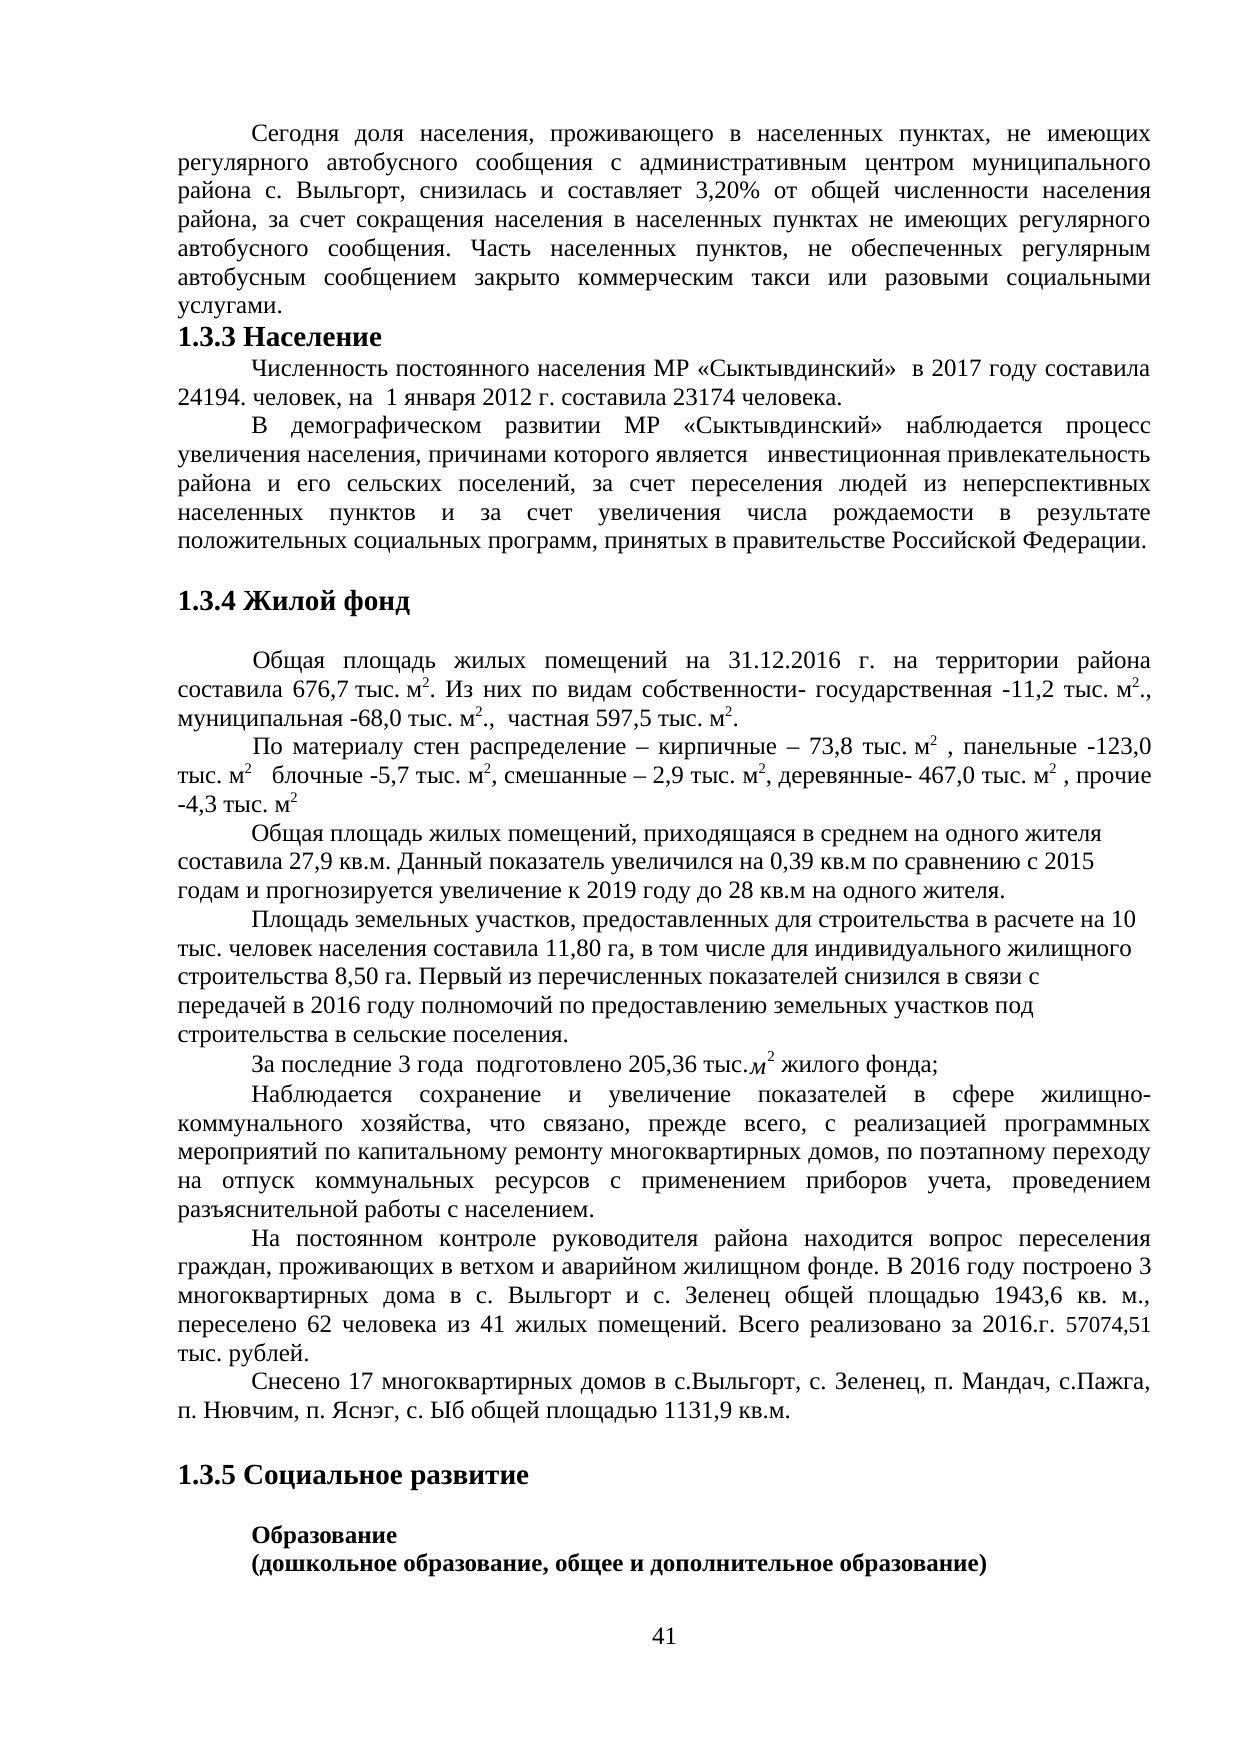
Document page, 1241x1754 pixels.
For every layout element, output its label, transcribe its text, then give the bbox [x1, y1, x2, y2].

text Площадь земельных участков, предоставленных для строительства в расчете на 10 тыс. человек населения составила 11,80 га, в том числе для индивидуального жилищного строительства 8,50 га. Первый из перечисленных показателей снизился в связи с передачей в 2016 году полномочий по предоставлению земельных участков под строительства в сельские поселения. [177, 904, 1152, 1048]
text Численность постоянного населения МР «Сыктывдинский» в 2017 году составила 24194. человек, на 1 января 2012 г. составила 23174 человека. [177, 353, 1152, 410]
text Снесено 17 многоквартирных домов в с.Выльгорт, с. Зеленец, п. Мандач, с.Пажга, п. Нювчим, п. Яснэг, с. Ыб общей площадью 1131,9 кв.м. [177, 1366, 1152, 1424]
text Образование [177, 1520, 1152, 1548]
text В демографическом развитии МР «Сыктывдинский» наблюдается процесс увеличения населения, причинами которого является инвестиционная привлекательность района и его сельских поселений, за счет переселения людей из неперспективных населенных пунктов и за счет увеличения числа рождаемости в результате положительных социальных программ, принятых в правительстве Российской Федерации. [177, 410, 1152, 554]
text Наблюдается сохранение и увеличение показателей в сфере жилищно-коммунального хозяйства, что связано, прежде всего, с реализацией программных мероприятий по капитальному ремонту многоквартирных домов, по поэтапному переходу на отпуск коммунальных ресурсов с применением приборов учета, проведением разъяснительной работы с населением. [177, 1079, 1152, 1223]
list За последние 3 года подготовлено 205,36 тыс. жилого фонда; [251, 1048, 1152, 1079]
text (дошкольное образование, общее и дополнительное образование) [177, 1548, 1152, 1577]
subtitle 1.3.3 Население [177, 319, 1152, 353]
text На постоянном контроле руководителя района находится вопрос переселения граждан, проживающих в ветхом и аварийном жилищном фонде. В 2016 году построено 3 многоквартирных дома в с. Выльгорт и с. Зеленец общей площадью 1943,6 кв. м., переселено 62 человека из 41 жилых помещений. Всего реализовано за 2016.г. 57074,51 тыс. рублей. [177, 1223, 1152, 1366]
subtitle 1.3.4 Жилой фонд [177, 583, 1152, 616]
text Общая площадь жилых помещений на 31.12.2016 г. на территории района составила 676,7 тыс. м2. Из них по видам собственности- государственная -11,2 тыс. м2., муниципальная -68,0 тыс. м2., частная 597,5 тыс. м2. [177, 645, 1152, 731]
text По материалу стен распределение – кирпичные – 73,8 тыс. м2 , панельные -123,0 тыс. м2 блочные -5,7 тыс. м2, смешанные – 2,9 тыс. м2, деревянные- 467,0 тыс. м2 , прочие -4,3 тыс. м2 [177, 731, 1152, 818]
text Общая площадь жилых помещений, приходящаяся в среднем на одного жителя составила 27,9 кв.м. Данный показатель увеличился на 0,39 кв.м по сравнению с 2015 годам и прогнозируется увеличение к 2019 году до 28 кв.м на одного жителя. [177, 818, 1152, 904]
subtitle 1.3.5 Социальное развитие [177, 1457, 1152, 1491]
text Сегодня доля населения, проживающего в населенных пунктах, не имеющих регулярного автобусного сообщения с административным центром муниципального района с. Выльгорт, снизилась и составляет 3,20% от общей численности населения района, за счет сокращения населения в населенных пунктах не имеющих регулярного автобусного сообщения. Часть населенных пунктов, не обеспеченных регулярным автобусным сообщением закрыто коммерческим такси или разовыми социальными услугами. [177, 118, 1152, 319]
